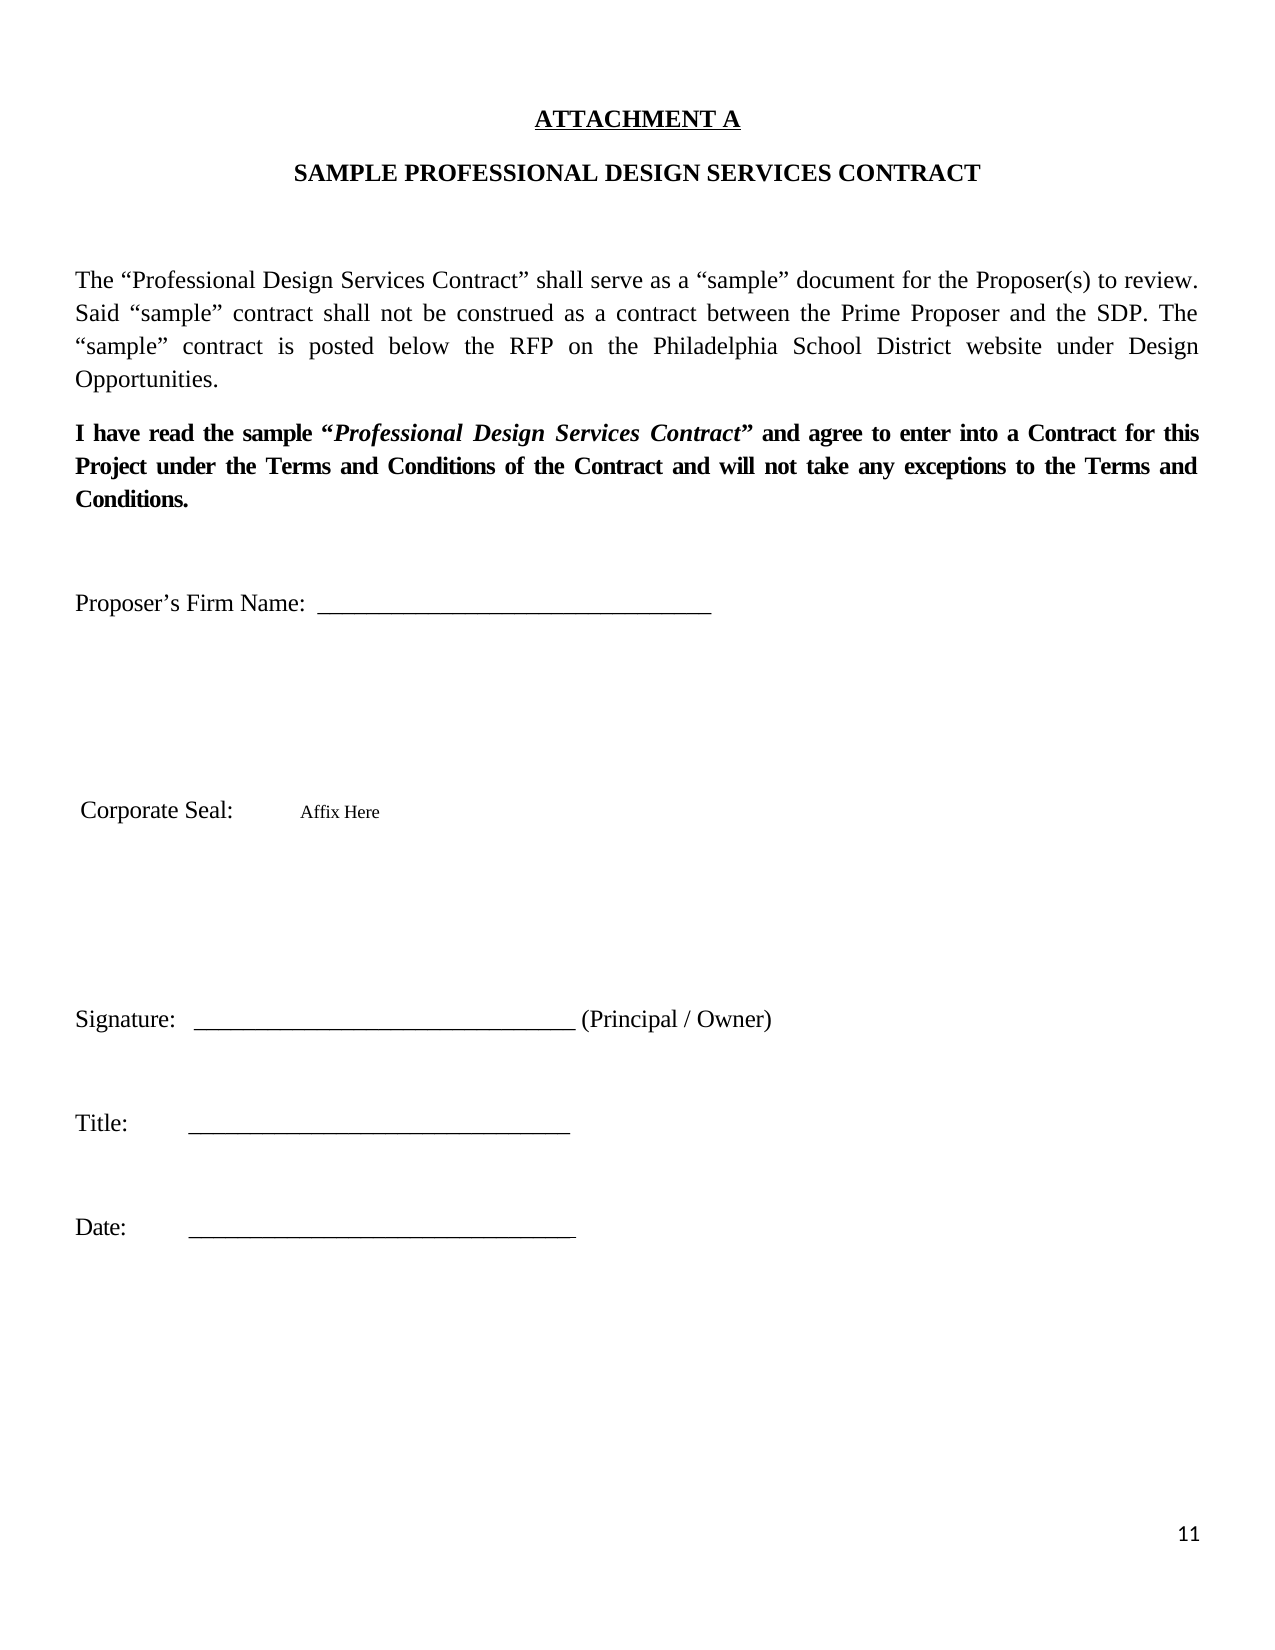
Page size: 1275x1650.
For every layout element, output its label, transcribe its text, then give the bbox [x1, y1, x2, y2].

text Date: _______________________________ [75, 1212, 1200, 1241]
text SAMPLE PROFESSIONAL DESIGN SERVICES CONTRACT [75, 158, 1200, 186]
text The “Professional Design Services Contract” shall serve as a “sample” document for the Proposer(s) to review. Said “sample” contract shall not be construed as a contract between the Prime Proposer and the SDP. The “sample” contract is posted below the RFP on the Philadelphia School District website under Design Opportunities. [75, 265, 1200, 393]
text Signature: _______________________________ (Principal / Owner) [75, 1004, 1200, 1032]
text Title: _______________________________ [75, 1108, 1200, 1137]
text ATTACHMENT A [75, 104, 1200, 132]
text I have read the sample “Professional Design Services Contract” and agree to enter into a Contract for this Project under the Terms and Conditions of the Contract and will not take any exceptions to the Terms and Conditions. [75, 418, 1200, 513]
text Corporate Seal: Affix Here [75, 796, 1200, 824]
text Proposer’s Firm Name: ________________________________ [75, 588, 1200, 617]
